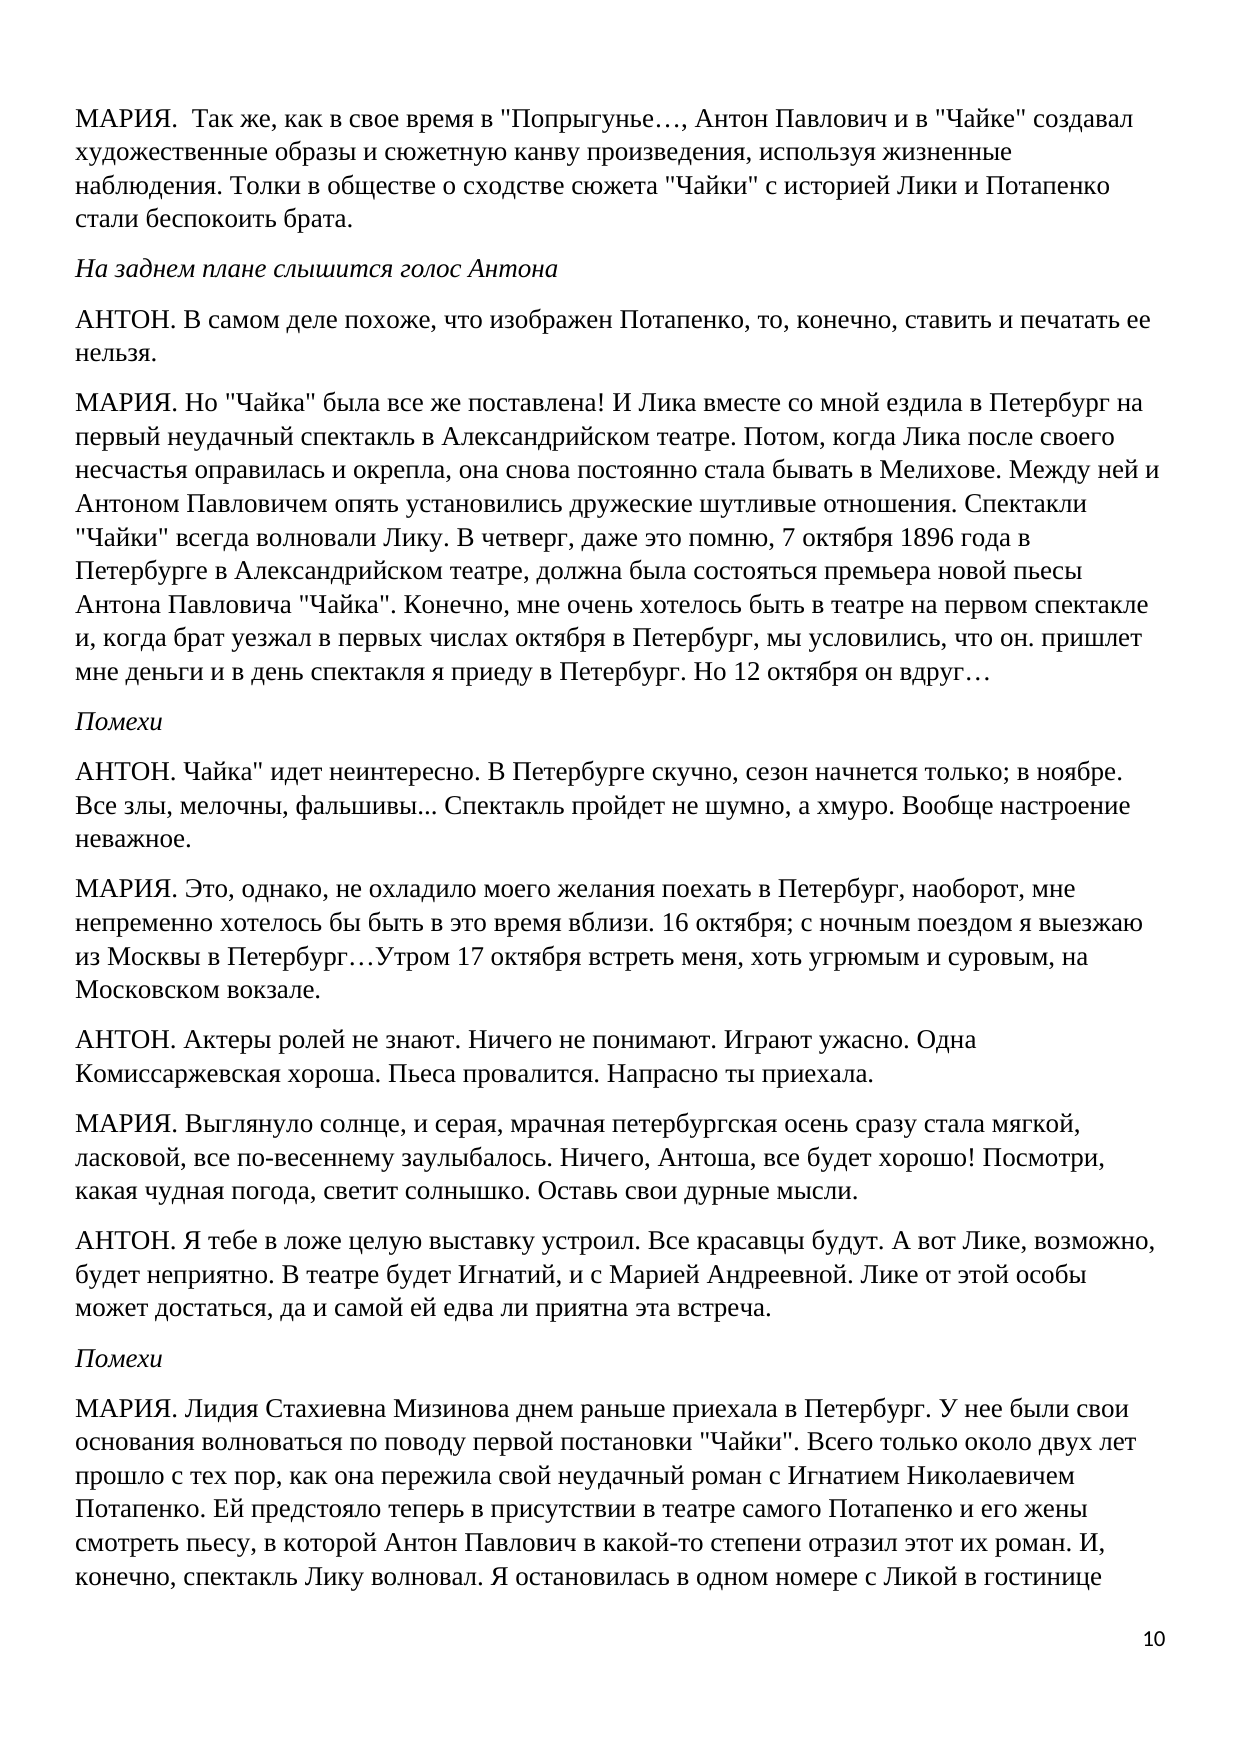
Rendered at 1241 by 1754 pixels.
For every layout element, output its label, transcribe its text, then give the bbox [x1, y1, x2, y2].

text МАРИЯ. Так же, как в свое время в "Попрыгунье…, Антон Павлович и в "Чайке" создавал художественные образы и сюжетную канву произведения, используя жизненные наблюдения. Толки в обществе о сходстве сюжета "Чайки" с историей Лики и Потапенко стали беспокоить брата. [75, 102, 1165, 233]
text АНТОН. В самом деле похоже, что изображен Потапенко, то, конечно, ставить и печатать ее нельзя. [75, 303, 1165, 367]
text АНТОН. Я тебе в ложе целую выставку устроил. Все красавцы будут. А вот Лике, возможно, будет неприятно. В театре будет Игнатий, и с Марией Андреевной. Лике от этой особы может достаться, да и самой ей едва ли приятна эта встреча. [75, 1224, 1165, 1323]
text АНТОН. Чайка" идет неинтересно. В Петербурге скучно, сезон начнется только; в ноябре. Все злы, мелочны, фальшивы... Спектакль пройдет не шумно, а хмуро. Вообще настроение неважное. [75, 755, 1165, 853]
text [75, 1392, 1165, 1591]
text АНТОН. Актеры ролей не знают. Ничего не понимают. Играют ужасно. Одна Комиссаржевская хороша. Пьеса провалится. Напрасно ты приехала. [75, 1023, 1165, 1088]
text МАРИЯ. Это, однако, не охладило моего желания поехать в Петербург, наоборот, мне непременно хотелось бы быть в это время вблизи. 16 октября; с ночным поездом я выезжаю из Москвы в Петербург…Утром 17 октября встреть меня, хоть угрюмым и суровым, на Московском вокзале. [75, 873, 1165, 1004]
text МАРИЯ. Но "Чайка" была все же поставлена! И Лика вместе со мной ездила в Петербург на первый неудачный спектакль в Александрийском театре. Потом, когда Лика после своего несчастья оправилась и окрепла, она снова постоянно стала бывать в Мелихове. Между ней и Антоном Павловичем опять установились дружеские шутливые отношения. Спектакли "Чайки" всегда волновали Лику. В четверг, даже это помню, 7 октября 1896 года в Петербурге в Александрийском театре, должна была состояться премьера новой пьесы Антона Павловича "Чайка". Конечно, мне очень хотелось быть в театре на первом спектакле и, когда брат уезжал в первых числах октября в Петербург, мы условились, что он. пришлет мне деньги и в день спектакля я приеду в Петербург. Но 12 октября он вдруг… [75, 387, 1165, 686]
text На заднем плане слышится голос Антона [75, 253, 1165, 284]
text Помехи [75, 1342, 1165, 1373]
text Помехи [75, 705, 1165, 736]
text МАРИЯ. Выглянуло солнце, и серая, мрачная петербургская осень сразу стала мягкой, ласковой, все по-весеннему заулыбалось. Ничего, Антоша, все будет хорошо! Посмотри, какая чудная погода, светит солнышко. Оставь свои дурные мысли. [75, 1107, 1165, 1205]
